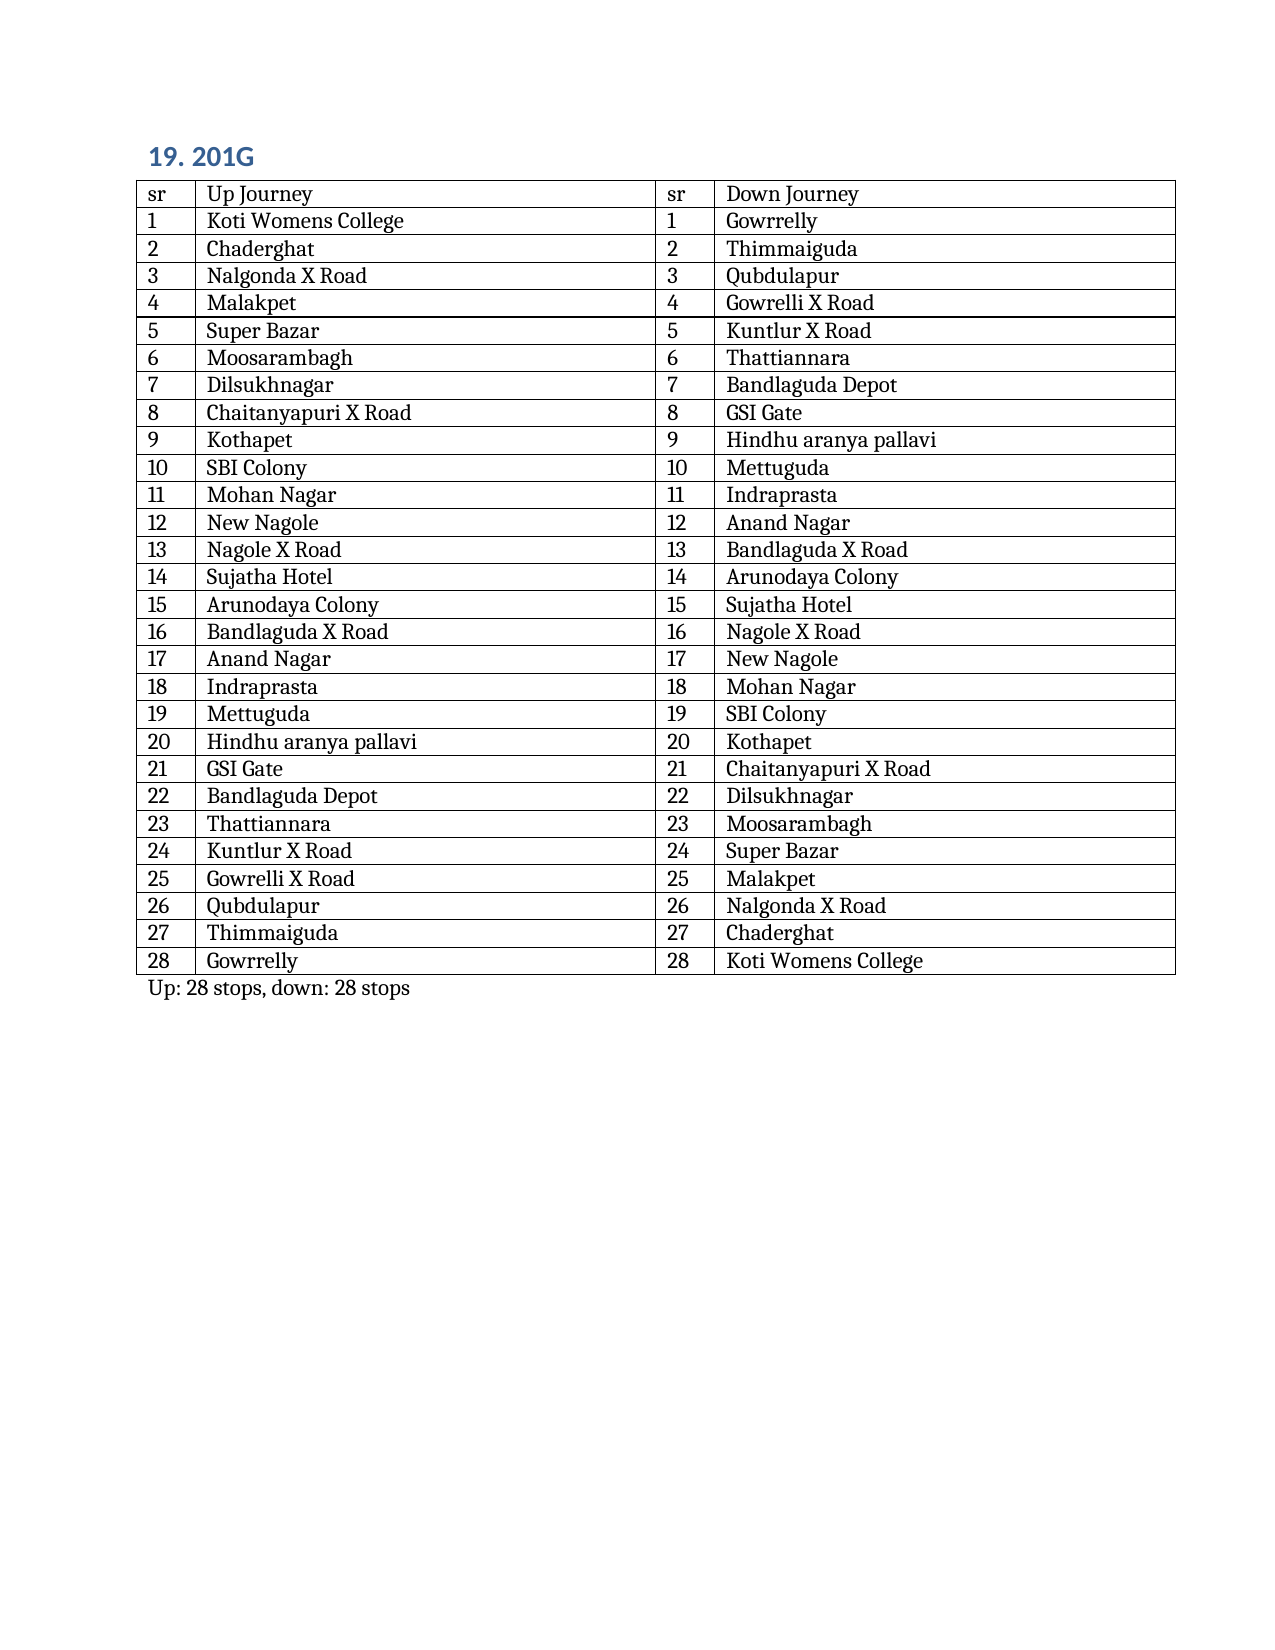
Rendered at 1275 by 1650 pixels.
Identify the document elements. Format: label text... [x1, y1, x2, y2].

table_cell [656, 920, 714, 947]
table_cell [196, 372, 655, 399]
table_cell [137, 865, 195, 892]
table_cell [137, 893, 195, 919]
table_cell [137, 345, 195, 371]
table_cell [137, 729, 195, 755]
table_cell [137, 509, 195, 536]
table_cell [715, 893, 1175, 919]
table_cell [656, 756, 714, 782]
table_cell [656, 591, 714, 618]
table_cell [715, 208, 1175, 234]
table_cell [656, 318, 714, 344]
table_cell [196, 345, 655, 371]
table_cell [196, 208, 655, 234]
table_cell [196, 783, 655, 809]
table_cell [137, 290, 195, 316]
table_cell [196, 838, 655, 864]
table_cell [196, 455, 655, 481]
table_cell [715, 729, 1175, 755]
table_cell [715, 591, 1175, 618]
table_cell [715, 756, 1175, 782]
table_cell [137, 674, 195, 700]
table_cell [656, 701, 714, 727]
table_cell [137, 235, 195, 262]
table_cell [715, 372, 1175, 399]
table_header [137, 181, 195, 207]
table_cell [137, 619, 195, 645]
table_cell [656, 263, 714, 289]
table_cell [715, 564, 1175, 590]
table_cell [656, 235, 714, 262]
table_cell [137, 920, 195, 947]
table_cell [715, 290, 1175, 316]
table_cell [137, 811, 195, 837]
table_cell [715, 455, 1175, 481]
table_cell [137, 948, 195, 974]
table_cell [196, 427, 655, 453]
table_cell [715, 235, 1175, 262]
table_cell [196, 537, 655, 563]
subtitle 19. 201G [148, 138, 1186, 174]
text Up: 28 stops, down: 28 stops [148, 975, 1186, 1001]
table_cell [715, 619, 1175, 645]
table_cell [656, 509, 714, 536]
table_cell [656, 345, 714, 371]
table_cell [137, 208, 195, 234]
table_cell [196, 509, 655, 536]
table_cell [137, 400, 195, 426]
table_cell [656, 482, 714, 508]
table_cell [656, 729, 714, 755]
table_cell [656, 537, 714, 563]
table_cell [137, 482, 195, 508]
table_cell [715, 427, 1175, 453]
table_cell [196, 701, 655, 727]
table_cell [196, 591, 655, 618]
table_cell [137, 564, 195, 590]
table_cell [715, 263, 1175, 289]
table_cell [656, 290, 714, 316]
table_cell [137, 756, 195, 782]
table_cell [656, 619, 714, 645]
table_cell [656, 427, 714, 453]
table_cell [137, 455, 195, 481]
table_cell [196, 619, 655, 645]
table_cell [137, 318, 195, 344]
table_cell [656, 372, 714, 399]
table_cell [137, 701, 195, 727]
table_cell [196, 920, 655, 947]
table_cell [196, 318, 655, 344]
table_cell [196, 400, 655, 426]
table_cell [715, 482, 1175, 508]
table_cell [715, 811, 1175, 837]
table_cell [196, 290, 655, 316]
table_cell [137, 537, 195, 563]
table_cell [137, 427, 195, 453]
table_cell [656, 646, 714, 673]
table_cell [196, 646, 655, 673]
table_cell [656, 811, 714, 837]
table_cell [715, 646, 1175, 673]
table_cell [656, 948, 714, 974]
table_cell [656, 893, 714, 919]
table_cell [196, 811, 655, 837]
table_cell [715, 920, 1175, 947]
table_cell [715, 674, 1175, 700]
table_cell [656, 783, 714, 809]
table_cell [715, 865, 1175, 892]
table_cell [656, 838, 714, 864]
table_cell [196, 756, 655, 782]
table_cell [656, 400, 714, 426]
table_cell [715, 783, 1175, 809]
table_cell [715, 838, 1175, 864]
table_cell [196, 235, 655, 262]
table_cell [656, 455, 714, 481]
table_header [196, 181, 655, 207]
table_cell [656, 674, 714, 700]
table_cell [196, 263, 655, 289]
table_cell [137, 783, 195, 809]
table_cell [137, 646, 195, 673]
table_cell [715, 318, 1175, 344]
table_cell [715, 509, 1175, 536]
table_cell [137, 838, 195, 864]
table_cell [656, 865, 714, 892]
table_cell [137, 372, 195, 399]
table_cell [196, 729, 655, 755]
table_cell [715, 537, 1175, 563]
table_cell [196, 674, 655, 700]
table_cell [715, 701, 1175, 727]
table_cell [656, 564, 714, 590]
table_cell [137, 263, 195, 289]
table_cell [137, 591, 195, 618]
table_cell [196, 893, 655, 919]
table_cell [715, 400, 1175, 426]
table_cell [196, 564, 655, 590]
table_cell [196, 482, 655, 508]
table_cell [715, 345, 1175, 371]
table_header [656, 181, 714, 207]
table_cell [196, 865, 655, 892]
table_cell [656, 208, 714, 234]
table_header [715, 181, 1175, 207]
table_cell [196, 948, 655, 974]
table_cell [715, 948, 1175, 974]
